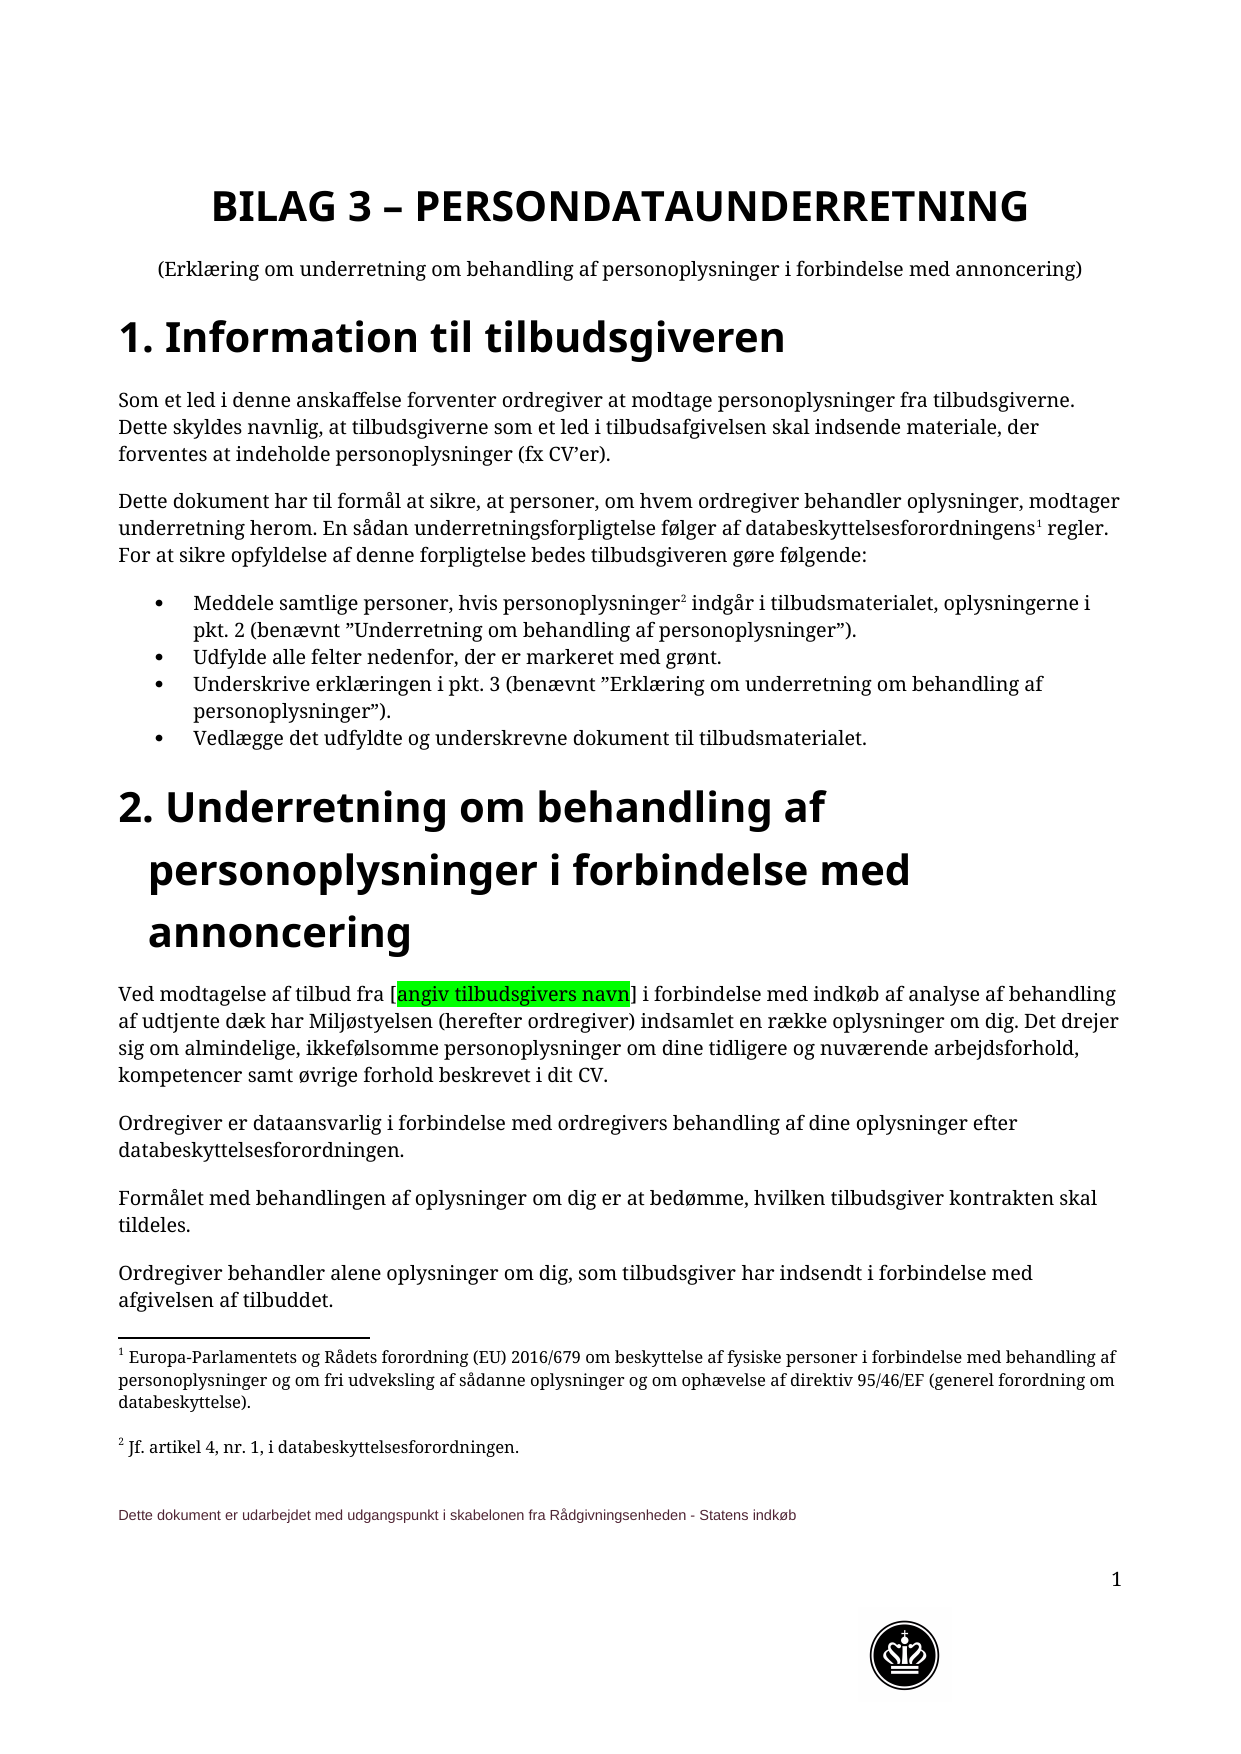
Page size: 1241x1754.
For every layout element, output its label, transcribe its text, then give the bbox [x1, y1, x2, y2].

picture [857, 1607, 952, 1702]
subtitle Underretning om behandling af personoplysninger i forbindelse med annoncering [118, 772, 1122, 960]
text Ved modtagelse af tilbud fra [angiv tilbudsgivers navn] i forbindelse med indkøb af analyse af behandling af udtjente dæk har Miljøstyelsen (herefter ordregiver) indsamlet en række oplysninger om dig. Det drejer sig om almindelige, ikkefølsomme personoplysninger om dine tidligere og nuværende arbejdsforhold, kompetencer samt øvrige forhold beskrevet i dit CV. [118, 981, 1122, 1088]
text Udfylde alle felter nedenfor, der er markeret med grønt. [156, 643, 1122, 670]
text Underskrive erklæringen i pkt. 3 (benævnt ”Erklæring om underretning om behandling af personoplysninger”). [156, 670, 1122, 724]
text Vedlægge det udfyldte og underskrevne dokument til tilbudsmaterialet. [156, 724, 1122, 751]
text Dette dokument har til formål at sikre, at personer, om hvem ordregiver behandler oplysninger, modtager underretning herom. En sådan underretningsforpligtelse følger af databeskyttelsesforordningens regler. For at sikre opfyldelse af denne forpligtelse bedes tilbudsgiveren gøre følgende: [118, 488, 1122, 569]
text Meddele samtlige personer, hvis personoplysninger indgår i tilbudsmaterialet, oplysningerne i pkt. 2 (benævnt ”Underretning om behandling af personoplysninger”). [156, 589, 1122, 643]
text Formålet med behandlingen af oplysninger om dig er at bedømme, hvilken tilbudsgiver kontrakten skal tildeles. [118, 1184, 1122, 1238]
text Ordregiver er dataansvarlig i forbindelse med ordregivers behandling af dine oplysninger efter databeskyttelsesforordningen. [118, 1109, 1122, 1163]
text Ordregiver behandler alene oplysninger om dig, som tilbudsgiver har indsendt i forbindelse med afgivelsen af tilbuddet. [118, 1259, 1122, 1313]
text (Erklæring om underretning om behandling af personoplysninger i forbindelse med annoncering) [118, 255, 1122, 282]
text Som et led i denne anskaffelse forventer ordregiver at modtage personoplysninger fra tilbudsgiverne. Dette skyldes navnlig, at tilbudsgiverne som et led i tilbudsafgivelsen skal indsende materiale, der forventes at indeholde personoplysninger (fx CV’er). [118, 386, 1122, 467]
text BILAG 3 – PERSONDATAUNDERRETNING [118, 177, 1122, 234]
subtitle Information til tilbudsgiveren [118, 303, 1122, 365]
